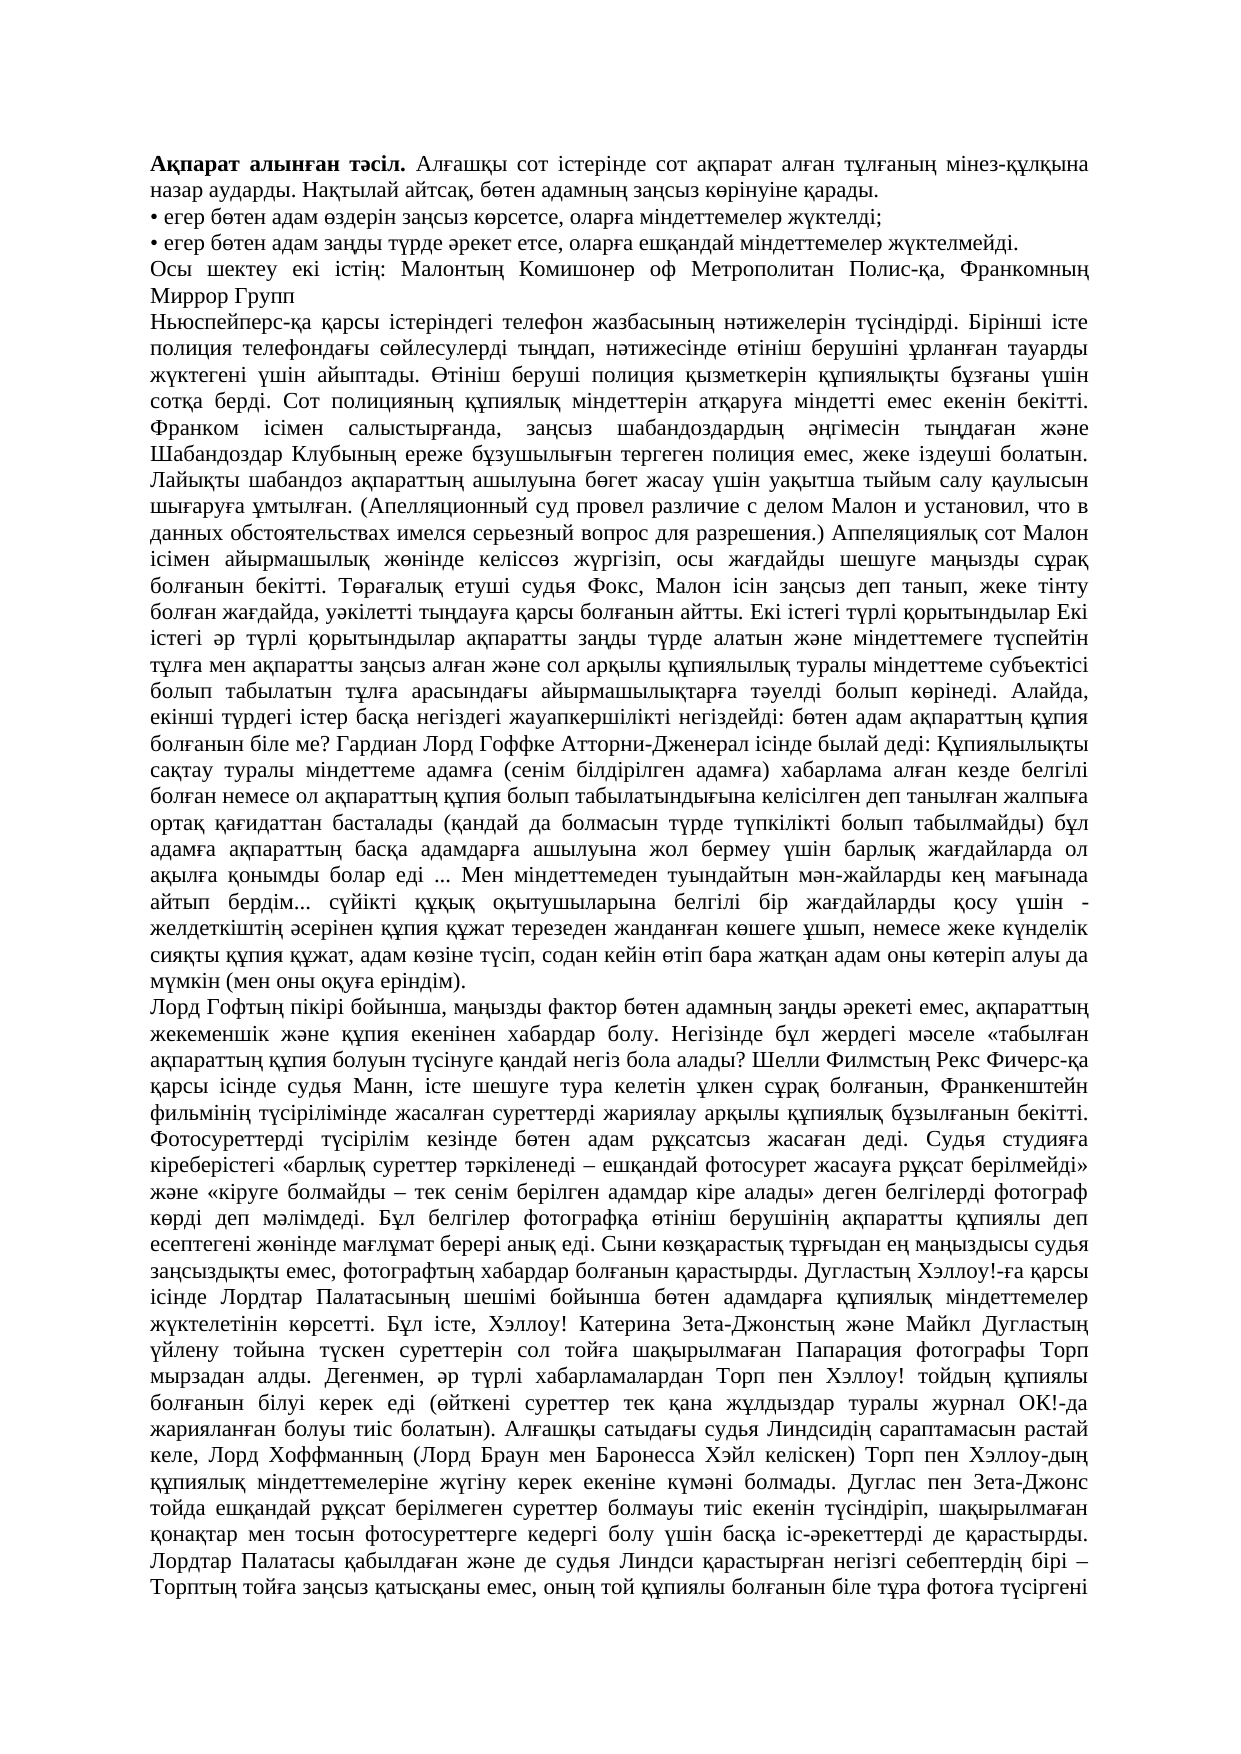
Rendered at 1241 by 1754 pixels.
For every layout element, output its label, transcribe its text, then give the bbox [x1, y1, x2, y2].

text Осы шектеу екі істің: Малонтың Комишонер оф Метрополитан Полис-қа, Франкомның Миррор Групп [150, 255, 1090, 308]
text Ақпарат алынған тәсіл. Алғашқы сот істерінде сот ақпарат алған тұлғаның мінез-құлқына назар аударды. Нақтылай айтсақ, бөтен адамның заңсыз көрінуіне қарады. [150, 150, 1090, 203]
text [150, 993, 1090, 1599]
text Ньюспейперс-қа қарсы істеріндегі телефон жазбасының нәтижелерін түсіндірді. Бірінші істе полиция телефондағы сөйлесулерді тыңдап, нәтижесінде өтініш берушіні ұрланған тауарды жүктегені үшін айыптады. Өтініш беруші полиция қызметкерін құпиялықты бұзғаны үшін сотқа берді. Сот полицияның құпиялық міндеттерін атқаруға міндетті емес екенін бекітті. Франком ісімен салыстырғанда, заңсыз шабандоздардың әңгімесін тыңдаған және Шабандоздар Клубының ереже бұзушылығын тергеген полиция емес, жеке іздеуші болатын. Лайықты шабандоз ақпараттың ашылуына бөгет жасау үшін уақытша тыйым салу қаулысын шығаруға ұмтылған. (Апелляционный суд провел различие с делом Малон и установил, что в данных обстоятельствах имелся серьезный вопрос для разрешения.) Аппеляциялық сот Малон ісімен айырмашылық жөнінде келіссөз жүргізіп, осы жағдайды шешуге маңызды сұрақ болғанын бекітті. Төрағалық етуші судья Фокс, Малон ісін заңсыз деп танып, жеке тінту болған жағдайда, уәкілетті тыңдауға қарсы болғанын айтты. Екі істегі түрлі қорытындылар Екі істегі әр түрлі қорытындылар ақпаратты заңды түрде алатын және міндеттемеге түспейтін тұлға мен ақпаратты заңсыз алған және сол арқылы құпиялылық туралы міндеттеме субъектісі болып табылатын тұлға арасындағы айырмашылықтарға тәуелді болып көрінеді. Алайда, екінші түрдегі істер басқа негіздегі жауапкершілікті негіздейді: бөтен адам ақпараттың құпия болғанын біле ме? Гардиан Лорд Гоффке Атторни-Дженерал ісінде былай деді: Құпиялылықты сақтау туралы міндеттеме адамға (сенім білдірілген адамға) хабарлама алған кезде белгілі болған немесе ол ақпараттың құпия болып табылатындығына келісілген деп танылған жалпыға ортақ қағидаттан басталады (қандай да болмасын түрде түпкілікті болып табылмайды) бұл адамға ақпараттың басқа адамдарға ашылуына жол бермеу үшін барлық жағдайларда ол ақылға қонымды болар еді ... Мен міндеттемеден туындайтын мән-жайларды кең мағынада айтып бердім... сүйікті құқық оқытушыларына белгілі бір жағдайларды қосу үшін - желдеткіштің әсерінен құпия құжат терезеден жанданған көшеге ұшып, немесе жеке күнделік сияқты құпия құжат, адам көзіне түсіп, содан кейін өтіп бара жатқан адам оны көтеріп алуы да мүмкін (мен оны оқуға еріндім). [150, 308, 1090, 993]
text • егер бөтен адам өздерін заңсыз көрсетсе, оларға міндеттемелер жүктелді; [150, 203, 1090, 229]
text • егер бөтен адам заңды түрде әрекет етсе, оларға ешқандай міндеттемелер жүктелмейді. [150, 229, 1090, 255]
